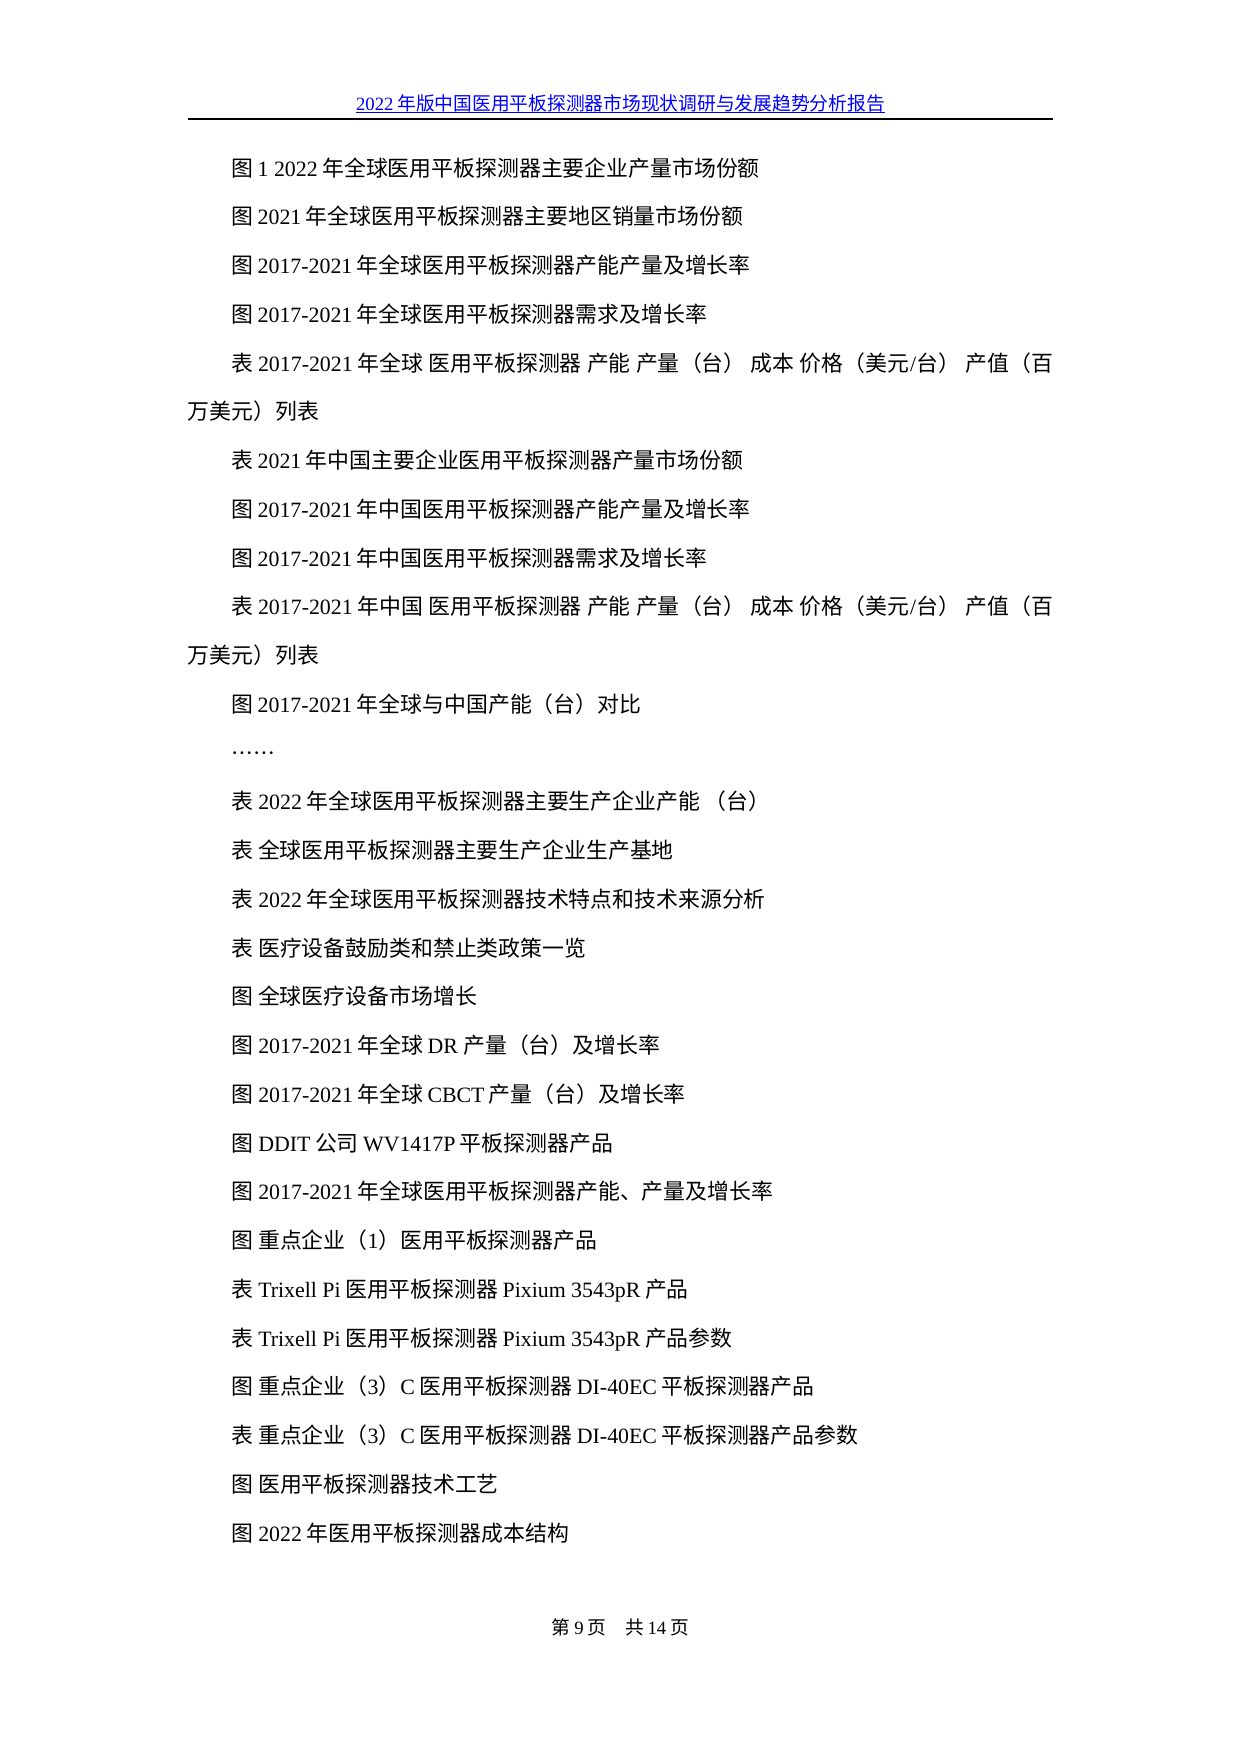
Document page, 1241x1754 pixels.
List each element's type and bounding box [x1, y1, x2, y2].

text [187, 150, 1053, 1548]
